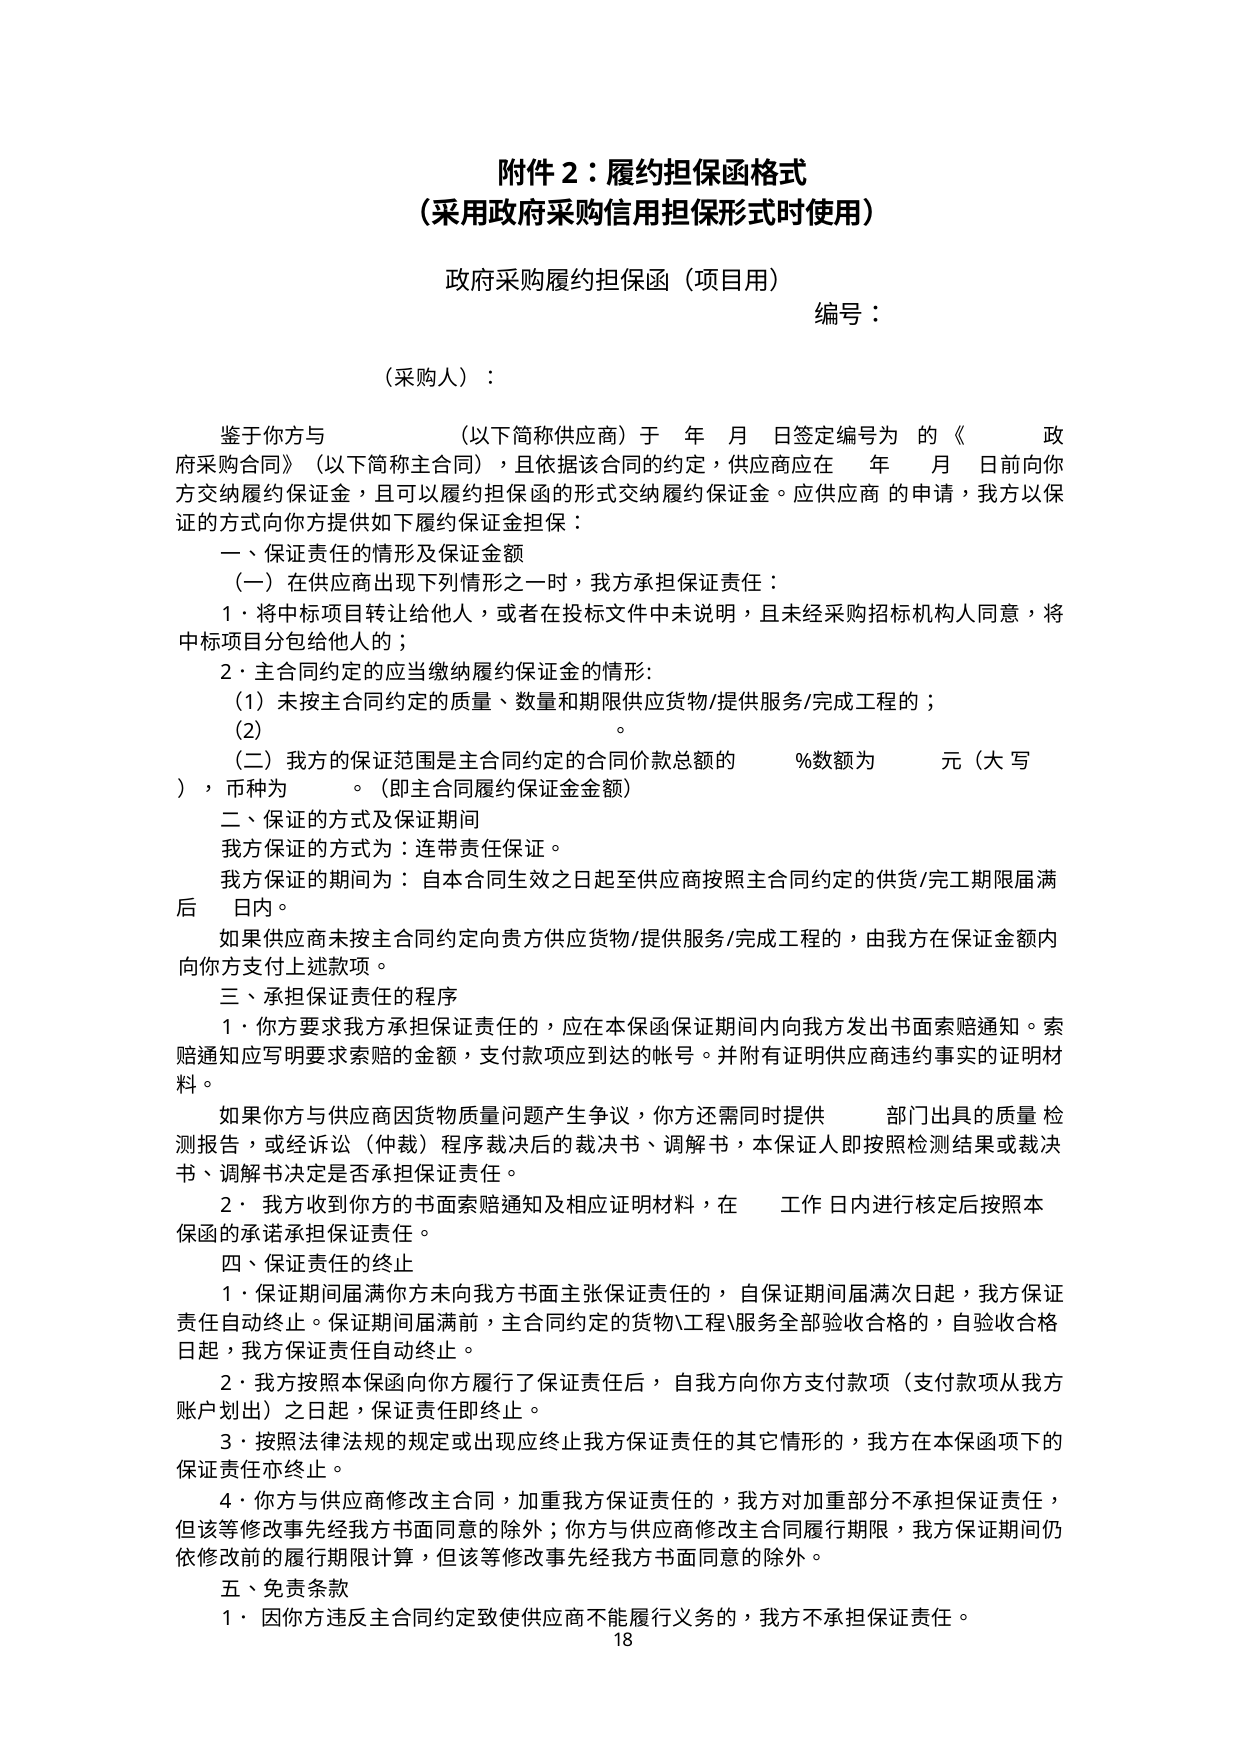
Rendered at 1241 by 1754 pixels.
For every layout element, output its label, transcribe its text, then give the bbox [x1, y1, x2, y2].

text （一）在供应商出现下列情形之一时，我方承担保证责任： [222, 569, 1065, 596]
text 3．按照法律法规的规定或出现应终止我方保证责任的其它情形的，我方在本保函项下的 保证责任亦终止。 [176, 1427, 1064, 1484]
text 1．你方要求我方承担保证责任的，应在本保函保证期间内向我方发出书面索赔通知。索 赔通知应写明要求索赔的金额，支付款项应到达的帐号。并附有证明供应商违约事实的证明材 料。 [176, 1012, 1064, 1099]
text 2．我方按照本保函向你方履行了保证责任后， 自我方向你方支付款项（支付款项从我方 账户划出）之日起，保证责任即终止。 [176, 1368, 1064, 1424]
text （采购人）： [175, 363, 1065, 391]
text （采用政府采购信用担保形式时使用） [402, 193, 1065, 231]
text 2． 我方收到你方的书面索赔通知及相应证明材料，在 工作 日内进行核定后按照本 保函的承诺承担保证责任。 [176, 1191, 1064, 1248]
text 政府采购履约担保函（项目用） [446, 264, 1065, 296]
text 我方保证的方式为：连带责任保证。 [221, 835, 1065, 862]
text 附件2：履约担保函格式 [497, 154, 1065, 191]
text 四、保证责任的终止 [221, 1250, 1065, 1277]
text 五、免责条款 [220, 1575, 1065, 1602]
text （1）未按主合同约定的质量、数量和期限供应货物/提供服务/完成工程的； （2） 。 [222, 687, 947, 745]
text （二）我方的保证范围是主合同约定的合同价款总额的 %数额为 元（大 写 ）， 币种为 。（即主合同履约保证金金额） [177, 746, 1065, 803]
text 1．将中标项目转让给他人，或者在投标文件中未说明，且未经采购招标机构人同意，将 中标项目分包给他人的； [179, 599, 1064, 656]
text 1．保证期间届满你方未向我方书面主张保证责任的， 自保证期间届满次日起，我方保证 责任自动终止。保证期间届满前，主合同约定的货物\工程\服务全部验收合格的，自验收合格 日起，我方保证责任自动终止。 [177, 1279, 1065, 1365]
text 二、保证的方式及保证期间 [220, 806, 1065, 833]
text 鉴于你方与 （以下简称供应商）于 年 月 日签定编号为 的 《 政府采购合同》（以下简称主合同），且依据该合同的约定，供应商应在 年 月 日前向你方交纳履约保证金，且可以履约担保函的形式交纳履约保证金。应供应商 的申请，我方以保证的方式向你方提供如下履约保证金担保： [175, 421, 1065, 536]
text 一、保证责任的情形及保证金额 [220, 540, 1065, 567]
text 2．主合同约定的应当缴纳履约保证金的情形: [220, 657, 1065, 685]
text 如果你方与供应商因货物质量问题产生争议，你方还需同时提供 部门出具的质量 检测报告，或经诉讼（仲裁）程序裁决后的裁决书、调解书，本保证人即按照检测结果或裁决 书、调解书决定是否承担保证责任。 [175, 1102, 1065, 1188]
text 我方保证的期间为： 自本合同生效之日起至供应商按照主合同约定的供货/完工期限届满 后 日内。 [176, 865, 1064, 922]
text 三、承担保证责任的程序 [219, 983, 1065, 1010]
text 编号： [814, 298, 1065, 329]
text 1． 因你方违反主合同约定致使供应商不能履行义务的，我方不承担保证责任。 [221, 1604, 1065, 1631]
text 4．你方与供应商修改主合同，加重我方保证责任的，我方对加重部分不承担保证责任， 但该等修改事先经我方书面同意的除外；你方与供应商修改主合同履行期限，我方保证期间仍 依修改前的履行期限计算，但该等修改事先经我方书面同意的除外。 [175, 1486, 1065, 1572]
text 如果供应商未按主合同约定向贵方供应货物/提供服务/完成工程的，由我方在保证金额内 向你方支付上述款项。 [178, 924, 1065, 981]
